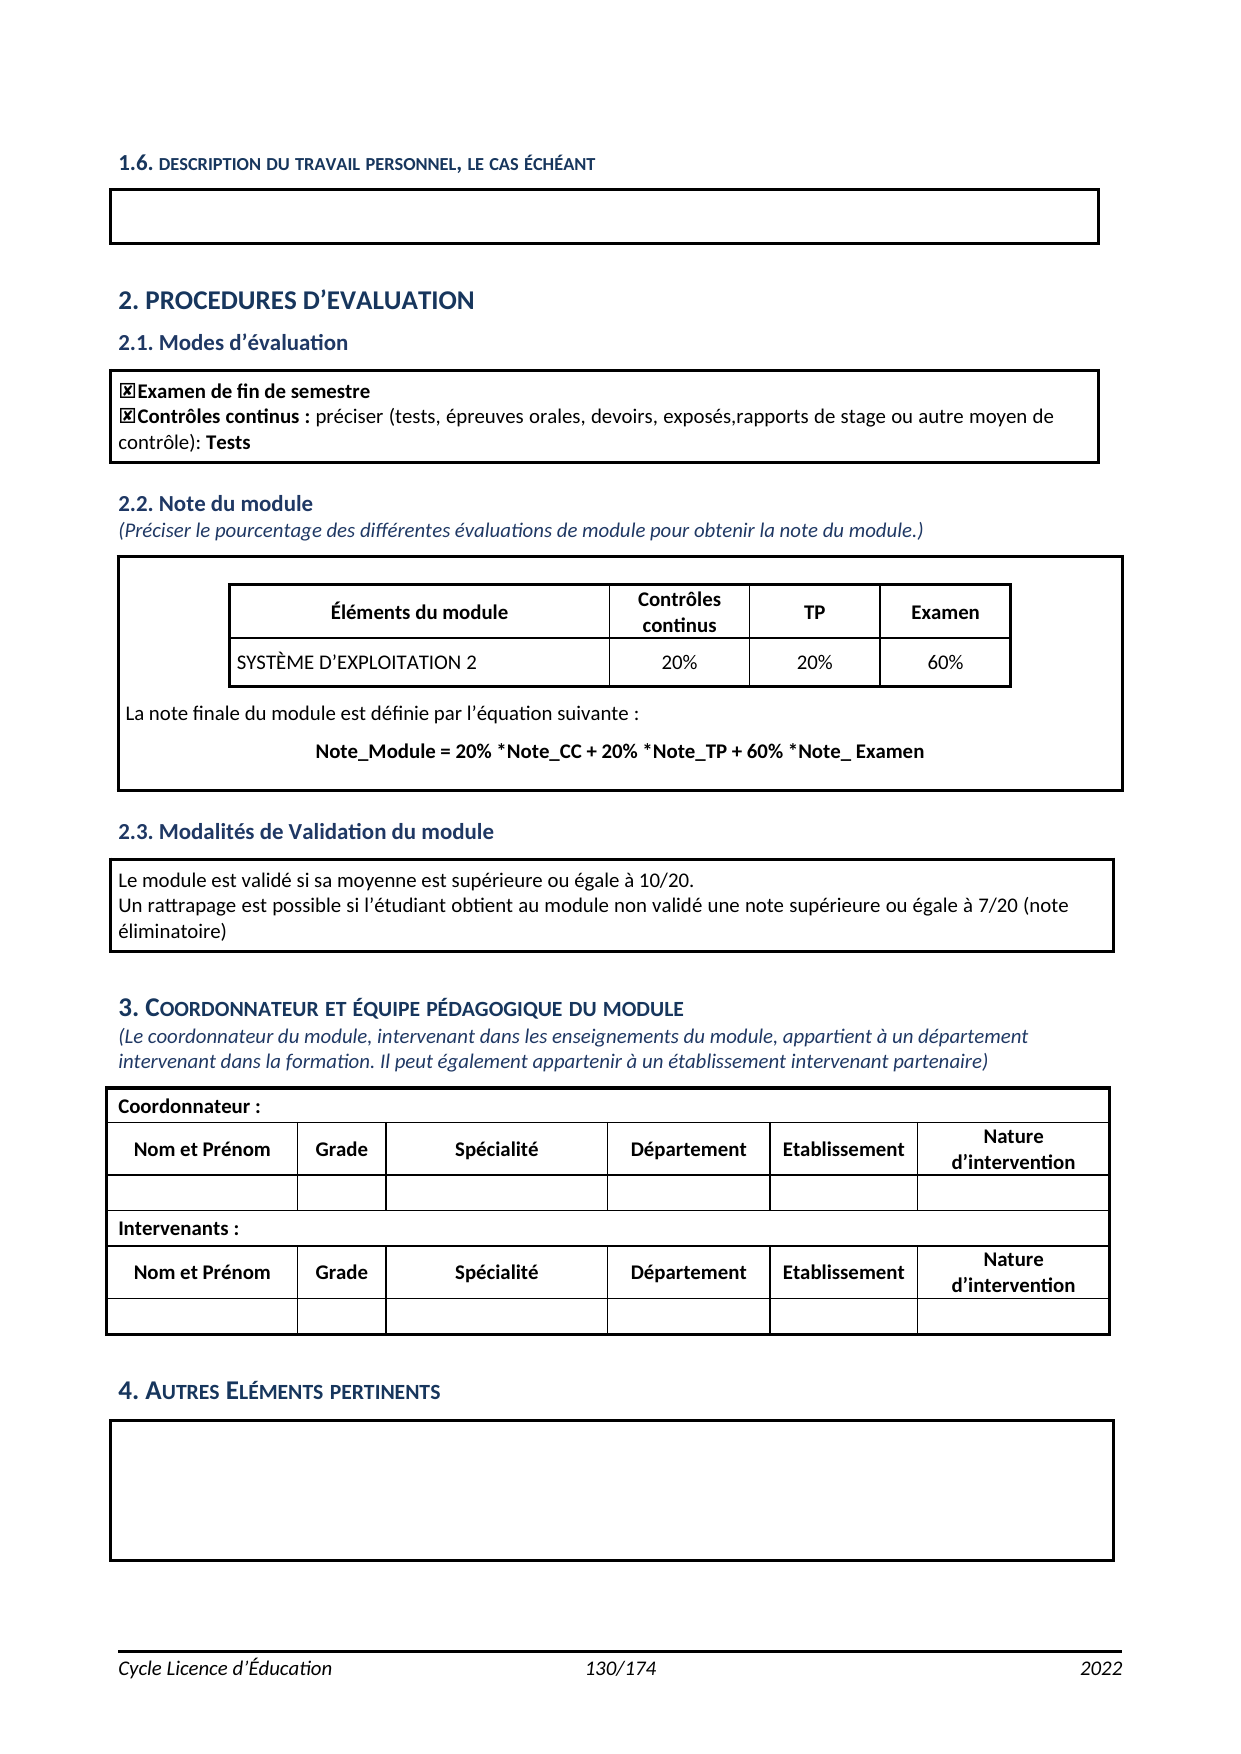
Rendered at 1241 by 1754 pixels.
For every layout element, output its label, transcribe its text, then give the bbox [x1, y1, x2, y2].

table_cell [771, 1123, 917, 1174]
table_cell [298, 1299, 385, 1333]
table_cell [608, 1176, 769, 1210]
text (Le coordonnateur du module, intervenant dans les enseignements du module, appartient à un département intervenant dans la formation. Il peut également appartenir à un établissement intervenant partenaire) [118, 1023, 1122, 1074]
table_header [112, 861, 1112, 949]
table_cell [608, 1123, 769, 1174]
text 4. Autres Eléments pertinents [118, 1373, 1122, 1407]
text 3. Coordonnateur et équipe pédagogique du module [118, 990, 1122, 1023]
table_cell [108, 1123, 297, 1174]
text 2.2. Note du module [118, 489, 1122, 517]
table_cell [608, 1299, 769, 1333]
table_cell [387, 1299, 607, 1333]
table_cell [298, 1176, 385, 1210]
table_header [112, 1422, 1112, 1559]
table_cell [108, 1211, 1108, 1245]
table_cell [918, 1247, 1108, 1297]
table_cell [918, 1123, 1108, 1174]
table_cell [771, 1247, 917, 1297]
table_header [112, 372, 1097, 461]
text 2. PROCEDURES D’EVALUATION [118, 283, 1122, 316]
text 2.1. Modes d’évaluation [118, 328, 1122, 356]
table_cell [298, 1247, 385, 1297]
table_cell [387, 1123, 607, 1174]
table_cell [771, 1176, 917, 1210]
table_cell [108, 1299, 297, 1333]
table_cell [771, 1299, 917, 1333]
text 2.3. Modalités de Validation du module [118, 817, 1122, 845]
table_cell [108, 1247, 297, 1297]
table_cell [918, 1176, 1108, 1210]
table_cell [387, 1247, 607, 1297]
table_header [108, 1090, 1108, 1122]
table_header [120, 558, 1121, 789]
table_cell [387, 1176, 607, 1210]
text 1.6. description du travail personnel, le cas échéant [118, 148, 1122, 176]
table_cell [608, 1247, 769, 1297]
text (Préciser le pourcentage des différentes évaluations de module pour obtenir la note du module.) [118, 517, 1122, 542]
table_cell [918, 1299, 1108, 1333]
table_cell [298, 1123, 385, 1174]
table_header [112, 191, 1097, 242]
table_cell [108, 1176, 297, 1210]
